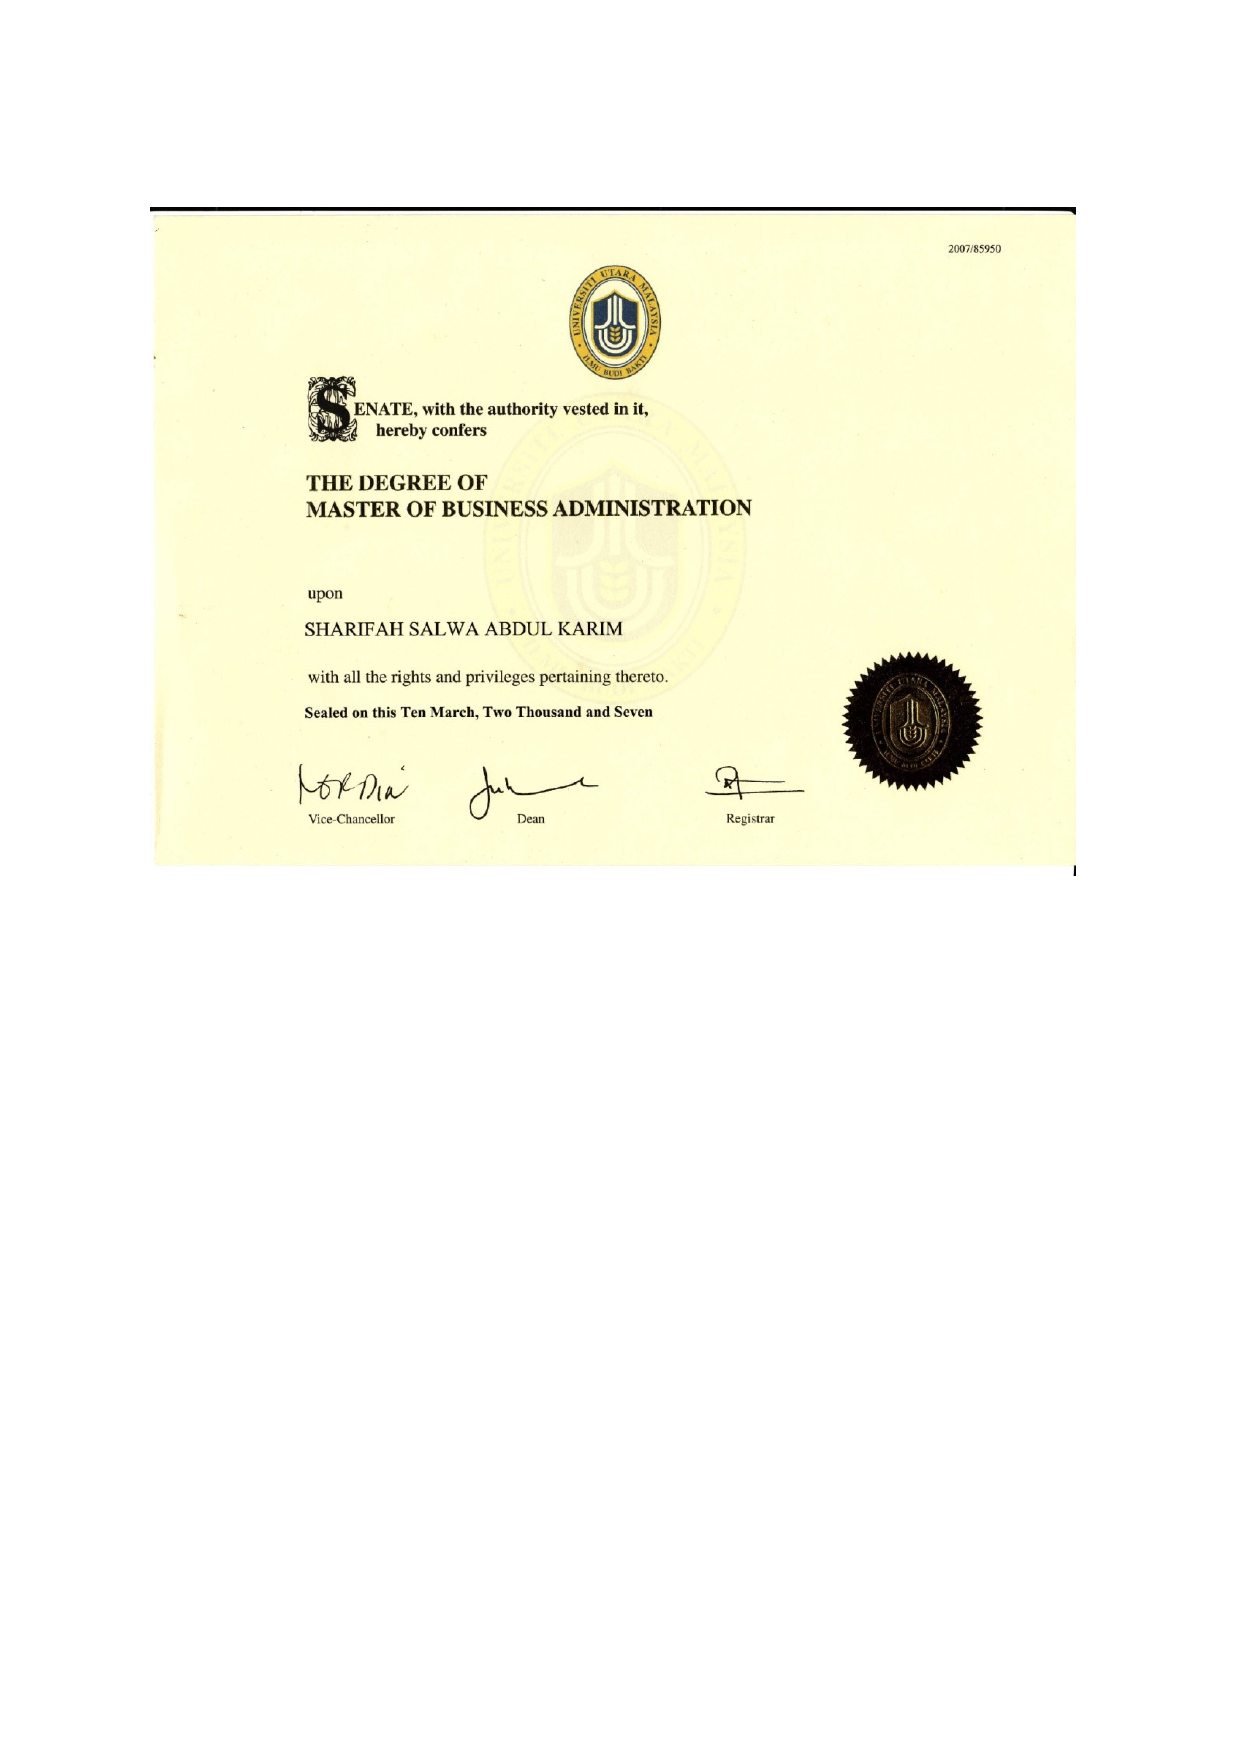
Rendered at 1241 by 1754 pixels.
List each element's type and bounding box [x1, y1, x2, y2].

picture [150, 207, 1076, 876]
